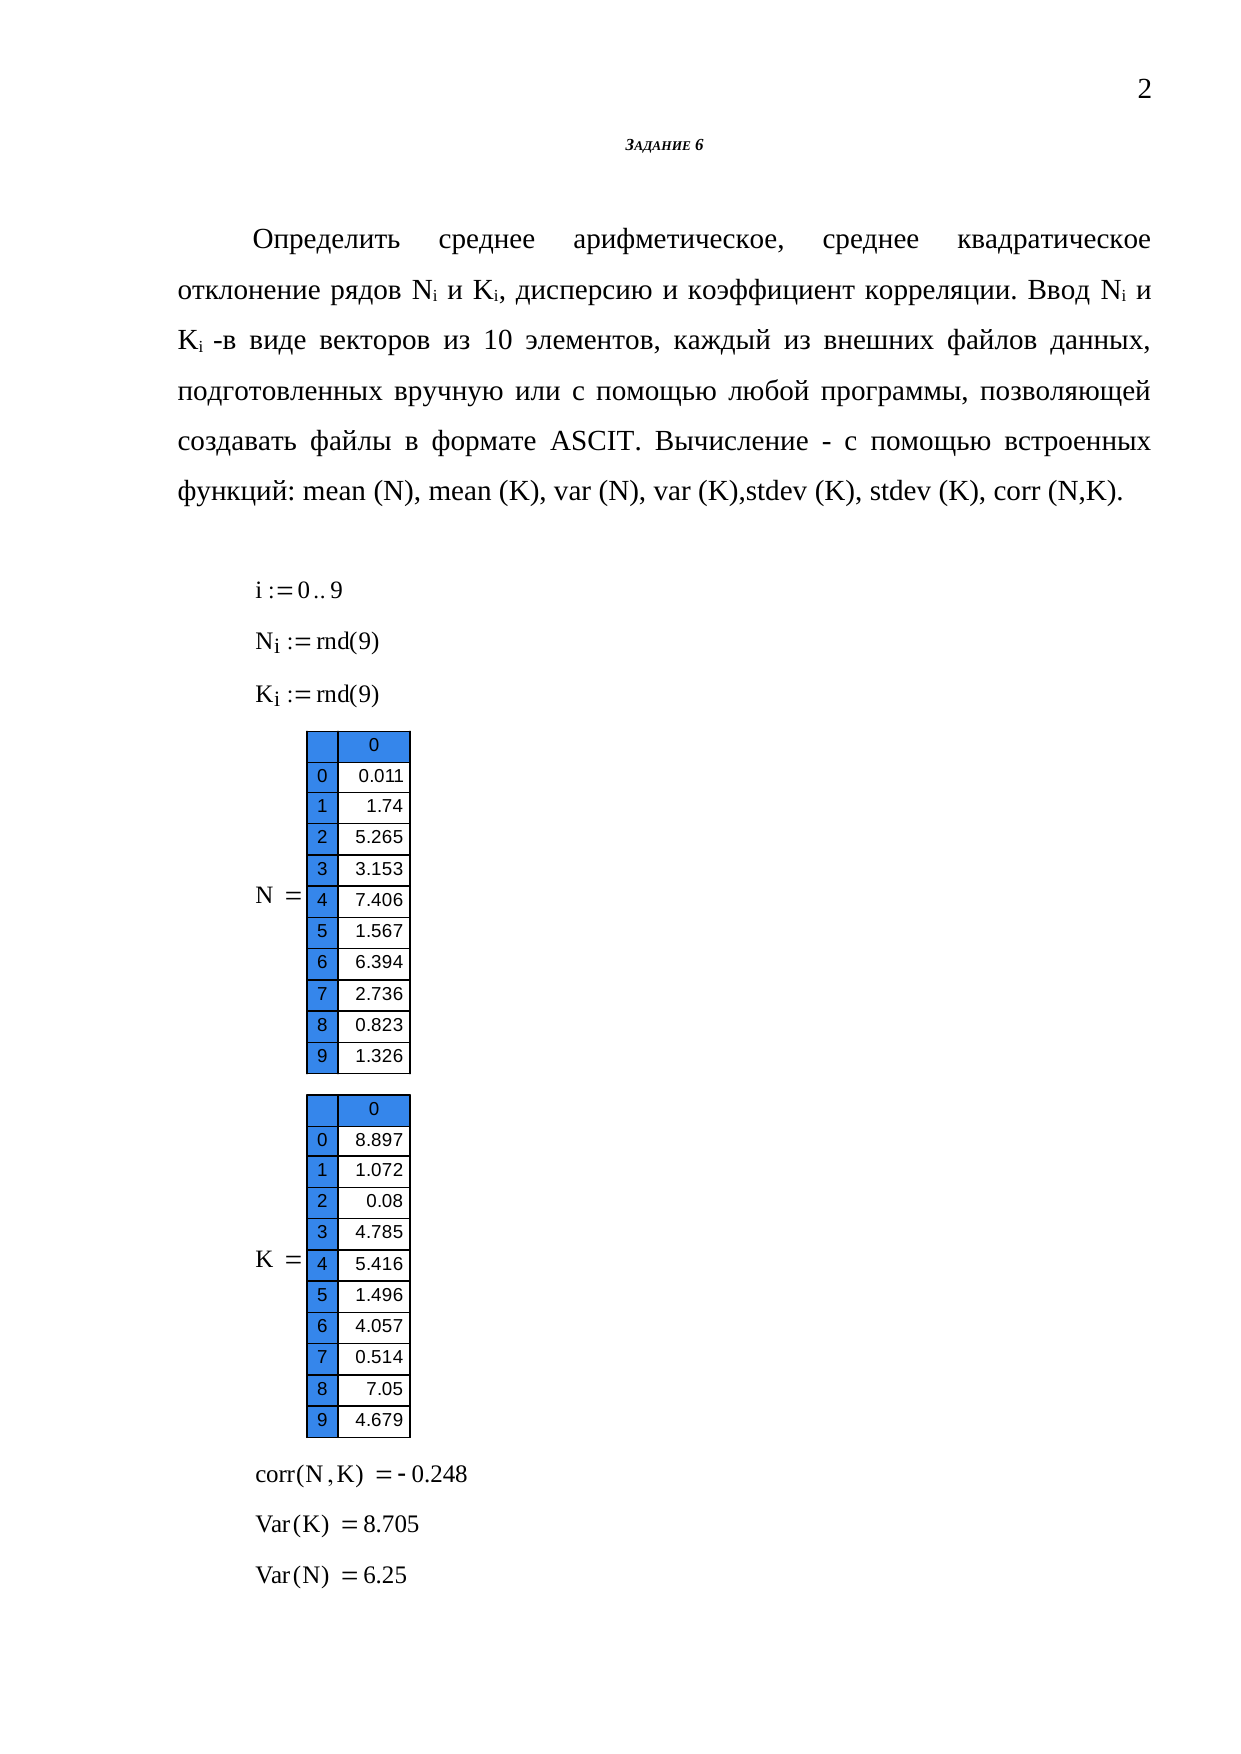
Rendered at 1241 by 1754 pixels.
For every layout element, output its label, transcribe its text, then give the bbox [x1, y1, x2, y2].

text Определить среднее арифметическое, среднее квадратическое отклонение рядов Ni и Ki, дисперсию и коэффициент корреляции. Ввод Ni и Ki -в виде векторов из 10 элементов, каждый из внешних файлов данных, подготовленных вручную или с помощью любой программы, позволяющей создавать файлы в формате ASCIT. Вычисление - с помощью встроенных функций: mean (N), mean (K), var (N), var (K),stdev (K), stdev (K), corr (N,K). [177, 222, 1152, 507]
subtitle Задание 6 [177, 121, 1152, 154]
